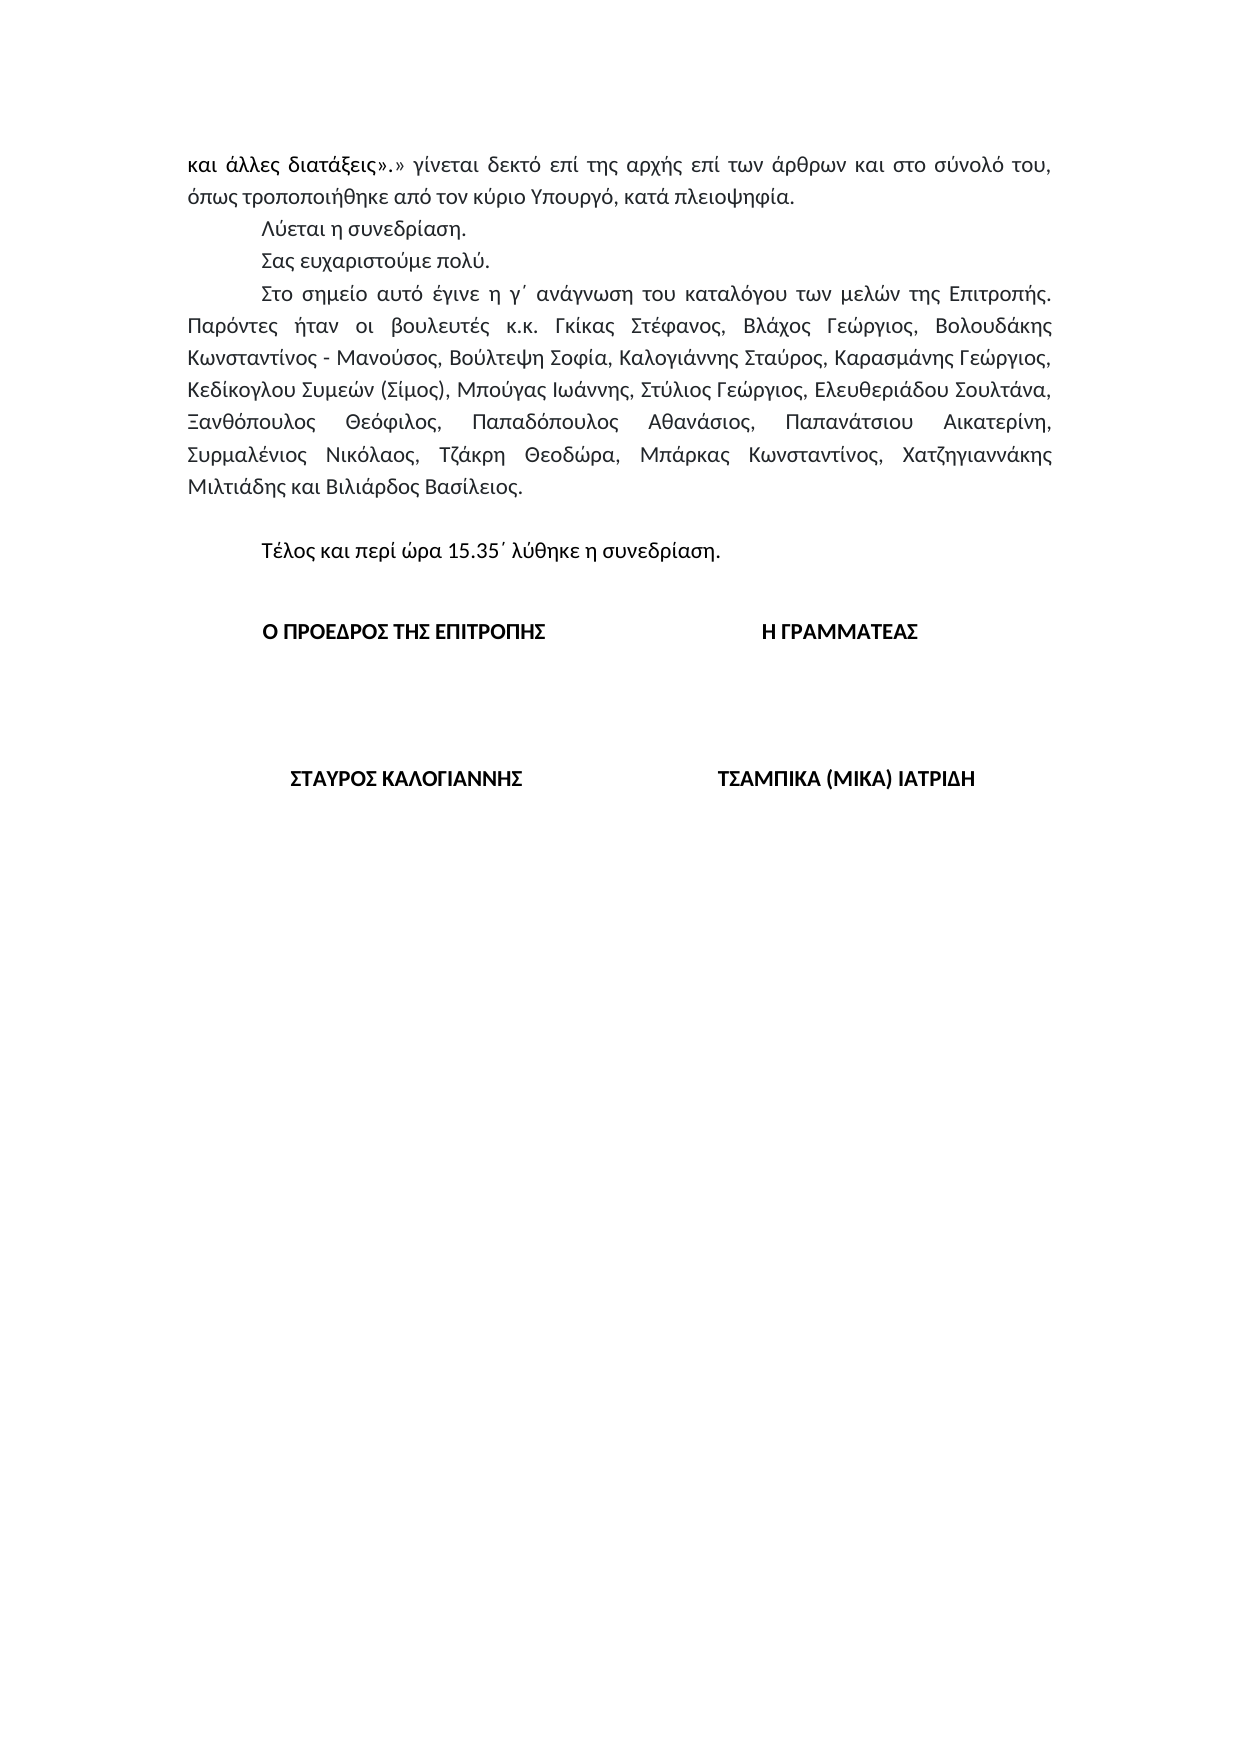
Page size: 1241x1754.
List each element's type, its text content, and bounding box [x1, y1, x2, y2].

text Τέλος και περί ώρα 15.35΄ λύθηκε η συνεδρίαση. [187, 536, 1053, 564]
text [187, 150, 1053, 210]
text Λύεται η συνεδρίαση. [187, 214, 1053, 242]
text Ο ΠΡΟΕΔΡΟΣ ΤΗΣ ΕΠΙΤΡΟΠΗΣ Η ΓΡΑΜΜΑΤΕΑΣ [187, 617, 1053, 645]
text ΣΤΑΥΡΟΣ ΚΑΛΟΓΙΑΝΝΗΣ ΤΣΑΜΠΙΚΑ (ΜΙΚΑ) ΙΑΤΡΙΔΗ [187, 764, 1053, 792]
text Στο σημείο αυτό έγινε η γ΄ ανάγνωση του καταλόγου των μελών της Επιτροπής. Παρόντες ήταν οι βουλευτές κ.κ. Γκίκας Στέφανος, Βλάχος Γεώργιος, Βολουδάκης Κωνσταντίνος - Μανούσος, Βούλτεψη Σοφία, Καλογιάννης Σταύρος, Καρασμάνης Γεώργιος, Κεδίκογλου Συμεών (Σίμος), Μπούγας Ιωάννης, Στύλιος Γεώργιος, Ελευθεριάδου Σουλτάνα, Ξανθόπουλος Θεόφιλος, Παπαδόπουλος Αθανάσιος, Παπανάτσιου Αικατερίνη, Συρμαλένιος Νικόλαος, Τζάκρη Θεοδώρα, Μπάρκας Κωνσταντίνος, Χατζηγιαννάκης Μιλτιάδης και Βιλιάρδος Βασίλειος. [187, 279, 1053, 500]
text Σας ευχαριστούμε πολύ. [187, 247, 1053, 274]
